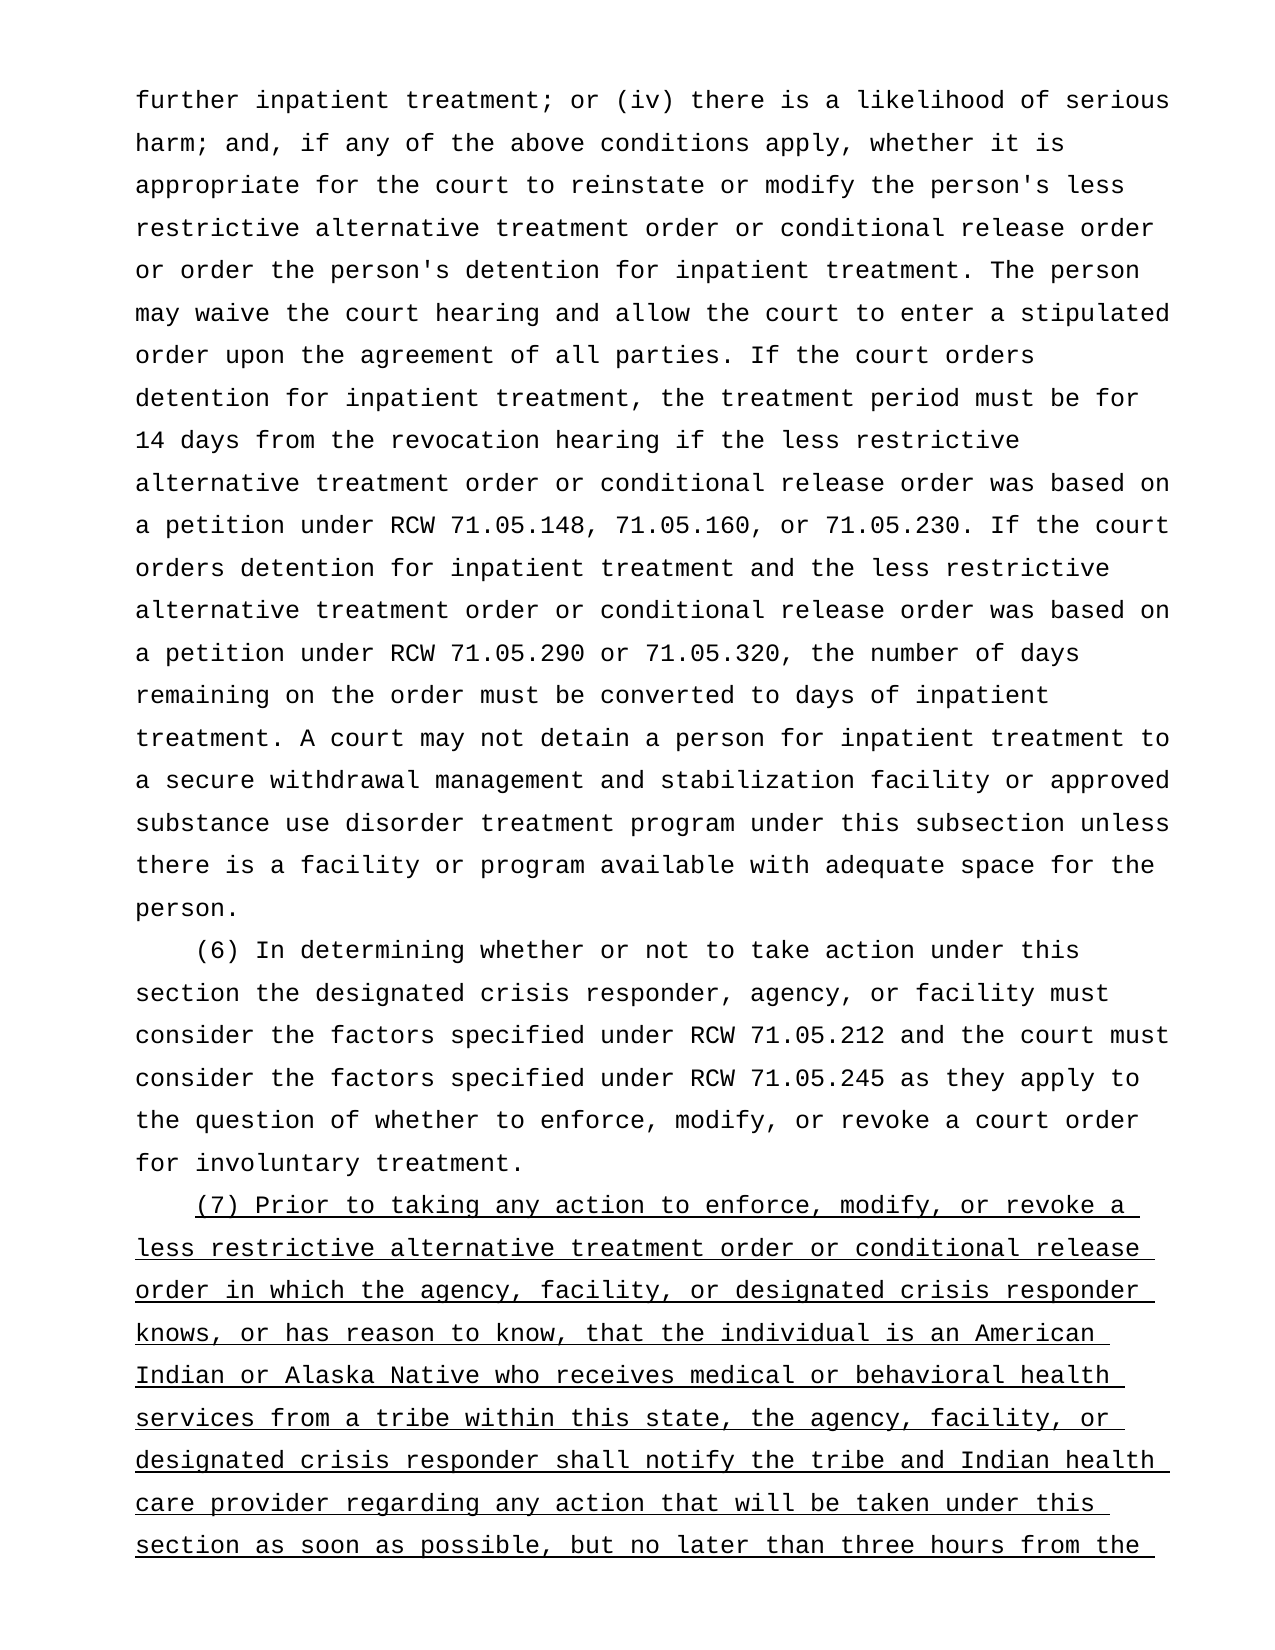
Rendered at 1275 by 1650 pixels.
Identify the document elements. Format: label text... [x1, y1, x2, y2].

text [135, 75, 1170, 925]
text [135, 1473, 1170, 1562]
text (6) In determining whether or not to take action under this section the designated crisis responder, agency, or facility must consider the factors specified under RCW 71.05.212 and the court must consider the factors specified under RCW 71.05.245 as they apply to the question of whether to enforce, modify, or revoke a court order for involuntary treatment. [135, 925, 1170, 1180]
